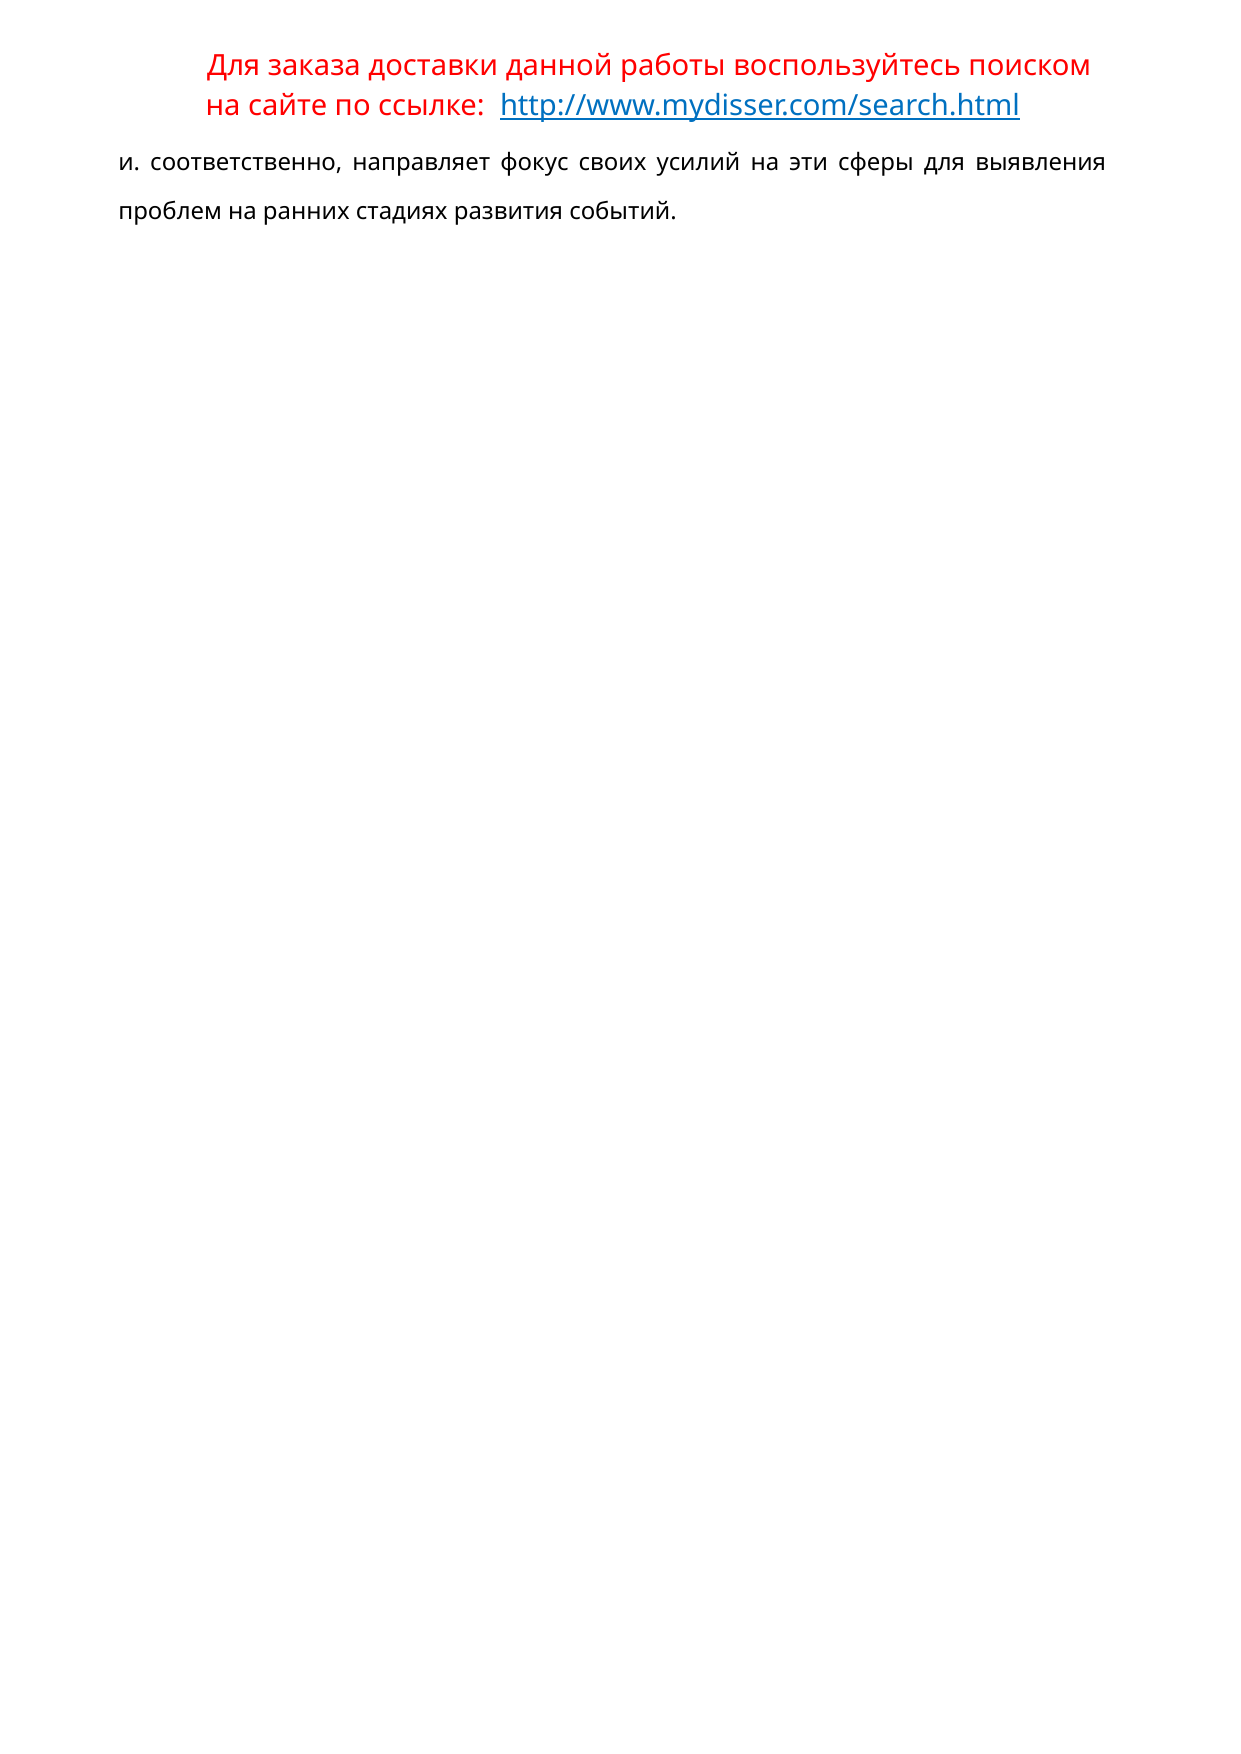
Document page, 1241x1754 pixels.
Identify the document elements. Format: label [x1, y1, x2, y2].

text [118, 144, 1107, 226]
